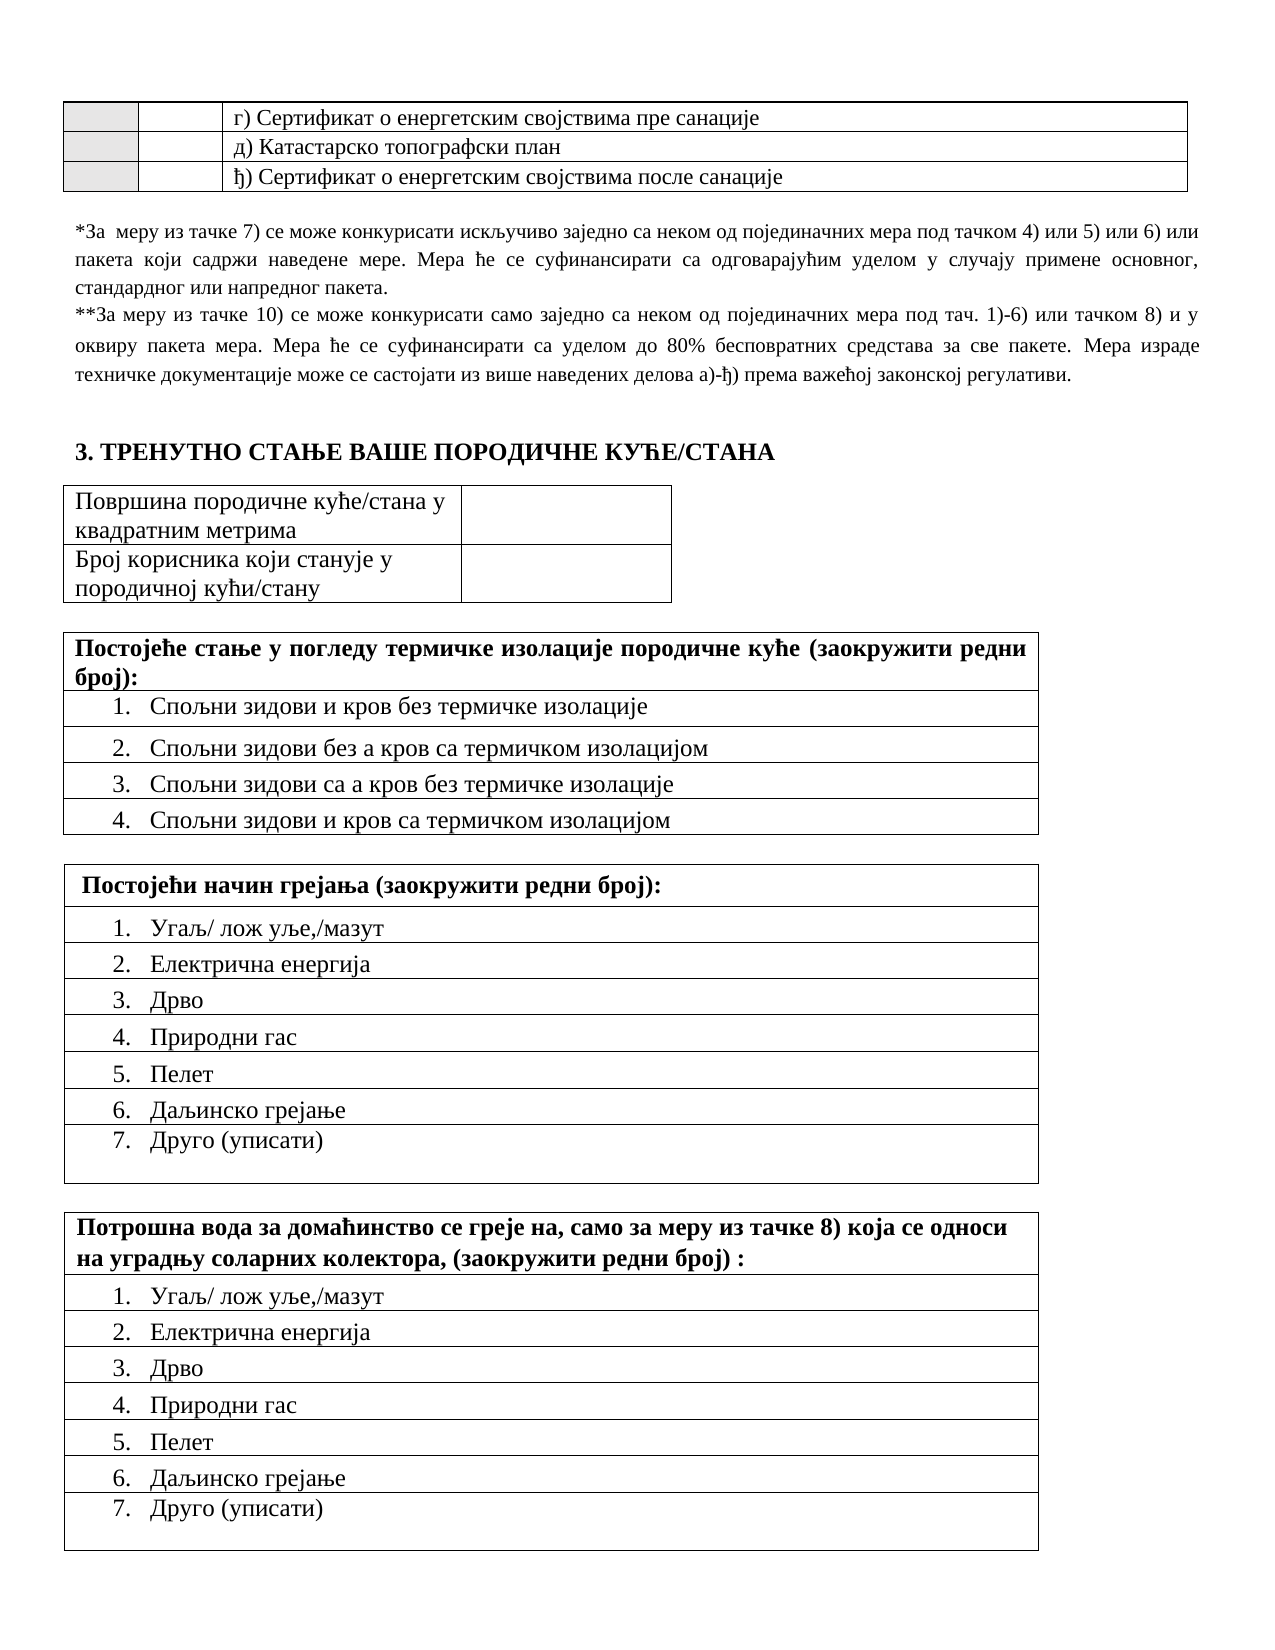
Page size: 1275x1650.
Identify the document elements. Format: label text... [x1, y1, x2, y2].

text **За меру из тачке 10) се може конкурисати само заједно са неком од појединачних мера под тач. 1)-6) или тачком 8) и у оквиру пакета мера. Мера ће се суфинансирати са уделом до 80% бесповратних средстава за све пакете. Мера израде техничке документације може се састојати из више наведених делова а)-ђ) према важећој законској регулативи. [75, 302, 1200, 386]
table_cell [139, 132, 222, 161]
table_cell Даљинско грејање [65, 1456, 1038, 1492]
table_cell [64, 162, 138, 191]
table_header Постојеће стање у погледу термичке изолације породичне куће (заокружити редни број): [64, 633, 1038, 690]
table_cell Природни гас [65, 1015, 1038, 1051]
table_cell [462, 545, 671, 602]
table_header Потрошна вода за домаћинство се греје на, само за меру из тачке 8) која се односи на уградњу соларних колектора, (заокружити редни број) : [65, 1213, 1038, 1274]
table_cell Дрво [65, 1347, 1038, 1382]
table_cell [64, 132, 138, 161]
table_cell д) Катастарско топографски план [223, 132, 1187, 161]
table_cell Угаљ/ лож уље,/мазут [65, 907, 1038, 942]
table_cell Даљинско грејање [65, 1089, 1038, 1124]
table_cell [139, 162, 222, 191]
table_cell г) Сертификат о енергетским својствима пре санације [223, 103, 1187, 131]
table_cell [139, 103, 222, 131]
table_cell Спољни зидови без а кров са термичком изолацијом [64, 727, 1038, 762]
table_cell Угаљ/ лож уље,/мазут [65, 1275, 1038, 1310]
table_cell Спољни зидови и кров са термичком изолацијом [64, 799, 1038, 834]
table_cell Природни гас [65, 1383, 1038, 1419]
table_cell ђ) Сертификат о енергетским својствима после санације [223, 162, 1187, 191]
table_cell [64, 103, 138, 131]
table_cell Електрична енергија [65, 943, 1038, 978]
table_cell Друго (уписати) [65, 1493, 1038, 1550]
table_cell Број корисника који станује у породичној кући/стану [64, 545, 461, 602]
table_cell Дрво [65, 979, 1038, 1014]
text *За меру из тачке 7) се може конкурисати искључиво заједно са неком од појединачних мера под тачком 4) или 5) или 6) или пакета који садржи наведене мере. Мера ће се суфинансирати са одговарајућим уделом у случају примене основног, стандардног или напредног пакета. [75, 219, 1200, 299]
table_header Површина породичне куће/стана у квадратним метрима [64, 486, 461, 543]
table_cell Пелет [65, 1052, 1038, 1088]
table_cell Пелет [65, 1420, 1038, 1455]
table_header Постојећи начин грејања (заокружити редни број): [65, 865, 1038, 906]
table_cell Спољни зидови са а кров без термичке изолације [64, 763, 1038, 798]
table_cell Електрична енергија [65, 1311, 1038, 1346]
table_cell Спољни зидови и кров без термичке изолације [64, 691, 1038, 726]
table_cell Друго (уписати) [65, 1125, 1038, 1182]
table_header [462, 486, 671, 543]
text 3. ТРЕНУТНО СТАЊЕ ВАШЕ ПОРОДИЧНЕ КУЋЕ/СТАНА [75, 437, 1200, 466]
